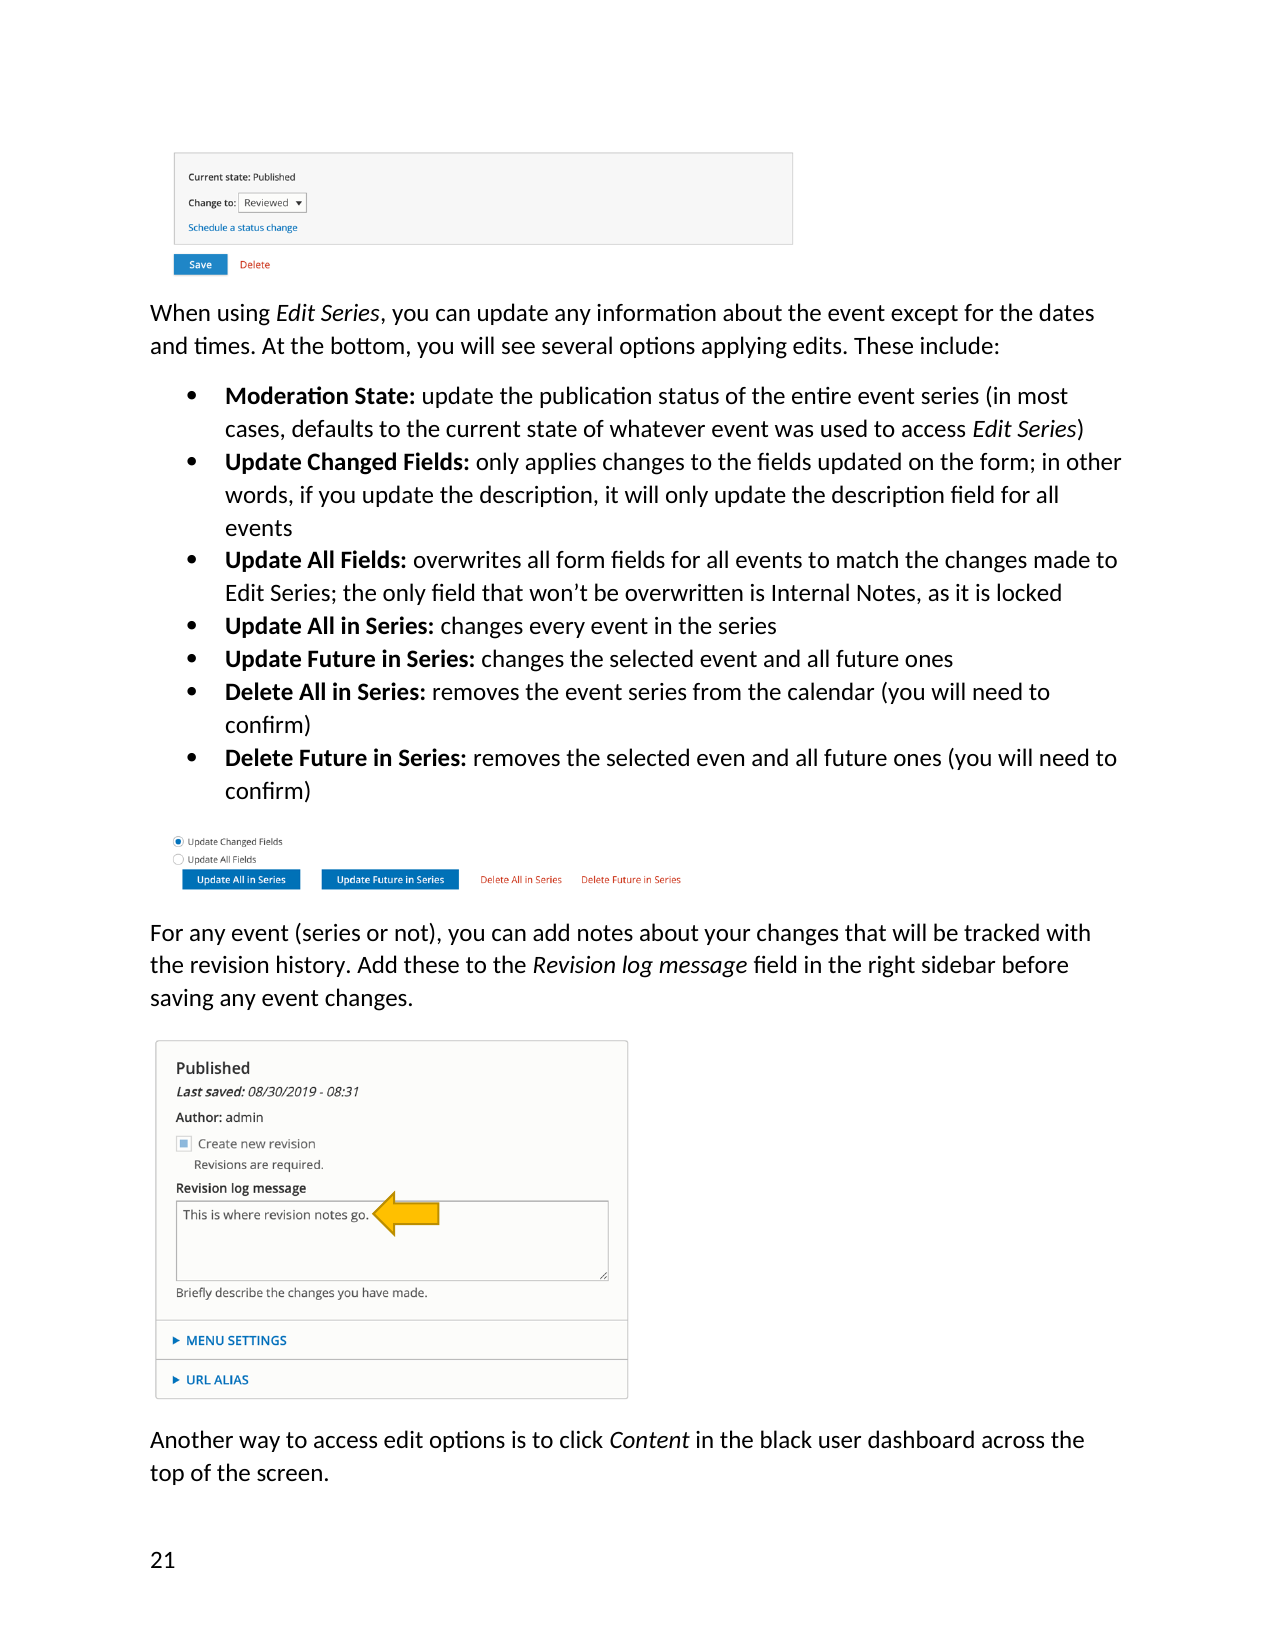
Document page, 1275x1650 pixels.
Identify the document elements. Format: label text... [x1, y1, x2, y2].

list Update Changed Fields: only applies changes to the fields updated on the form; in other words, if you update the description, it will only update the description field for all events [187, 446, 1125, 542]
list Delete Future in Series: removes the selected even and all future ones (you will need to confirm) [187, 742, 1125, 806]
list Update All in Series: changes every event in the series [187, 610, 1125, 641]
picture [150, 150, 800, 279]
list Update All Fields: overwrites all form fields for all events to match the changes made to Edit Series; the only field that won’t be overwritten is Internal Notes, as it is locked [187, 544, 1125, 608]
text Another way to access edit options is to click Content in the black user dashboard across the top of the screen. [150, 1424, 1125, 1487]
list Moderation State: update the publication status of the entire event series (in most cases, defaults to the current state of whatever event was used to access Edit Series) [187, 380, 1125, 443]
picture [150, 824, 1125, 898]
list Update Future in Series: changes the selected event and all future ones [187, 643, 1125, 674]
list Delete All in Series: removes the event series from the calendar (you will need to confirm) [187, 676, 1125, 740]
text For any event (series or not), you can add notes about your changes that will be tracked with the revision history. Add these to the Revision log message field in the right sidebar before saving any event changes. [150, 917, 1125, 1013]
picture [150, 1032, 636, 1405]
text When using Edit Series, you can update any information about the event except for the dates and times. At the bottom, you will see several options applying edits. These include: [150, 297, 1125, 361]
